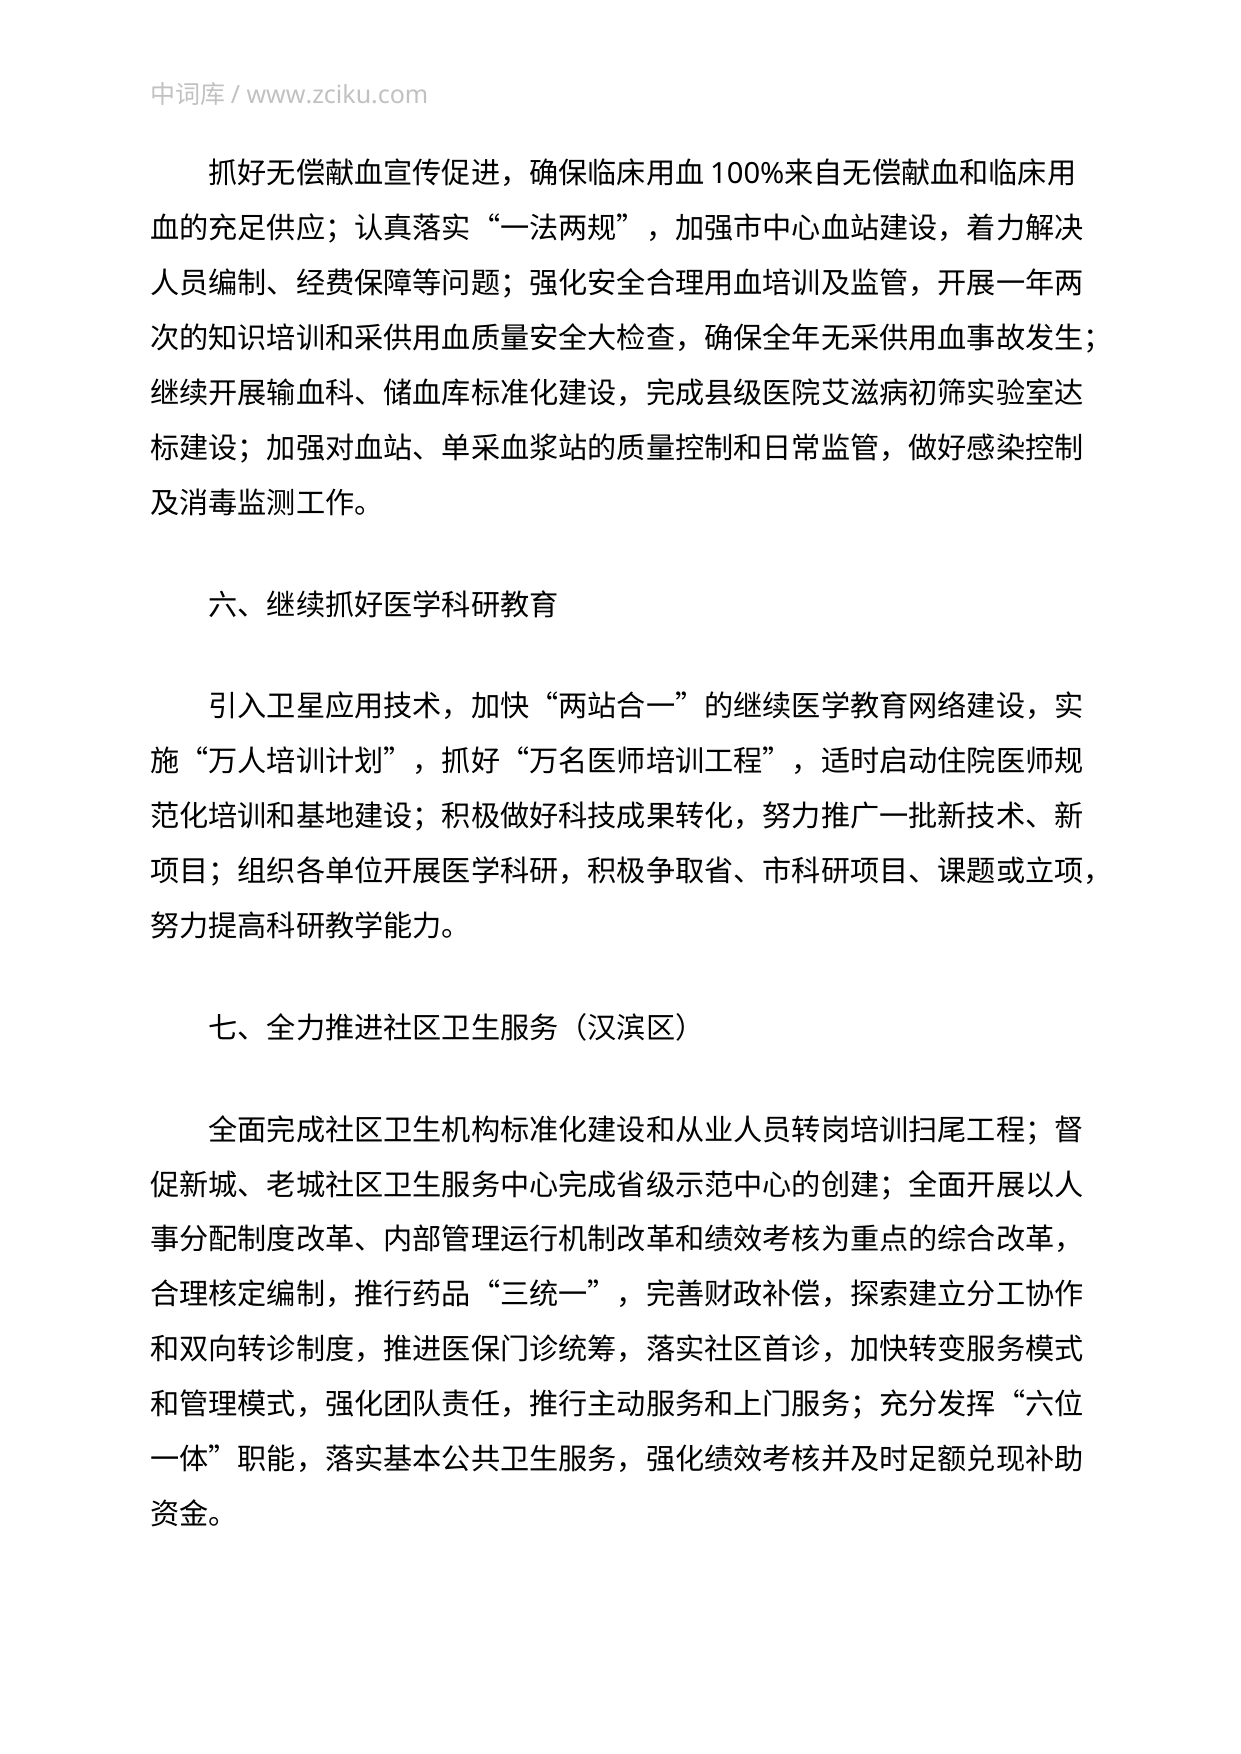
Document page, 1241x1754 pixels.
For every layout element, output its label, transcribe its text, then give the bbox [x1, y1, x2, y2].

text 引入卫星应用技术，加快“两站合一”的继续医学教育网络建设，实施“万人培训计划”，抓好“万名医师培训工程”，适时启动住院医师规范化培训和基地建设；积极做好科技成果转化，努力推广一批新技术、新项目；组织各单位开展医学科研，积极争取省、市科研项目、课题或立项，努力提高科研教学能力。 [150, 683, 1090, 945]
text 全面完成社区卫生机构标准化建设和从业人员转岗培训扫尾工程；督促新城、老城社区卫生服务中心完成省级示范中心的创建；全面开展以人事分配制度改革、内部管理运行机制改革和绩效考核为重点的综合改革，合理核定编制，推行药品“三统一”，完善财政补偿，探索建立分工协作和双向转诊制度，推进医保门诊统筹，落实社区首诊，加快转变服务模式和管理模式，强化团队责任，推行主动服务和上门服务；充分发挥“六位一体”职能，落实基本公共卫生服务，强化绩效考核并及时足额兑现补助资金。 [150, 1106, 1090, 1533]
text 抓好无偿献血宣传促进，确保临床用血100%来自无偿献血和临床用血的充足供应；认真落实“一法两规”，加强市中心血站建设，着力解决人员编制、经费保障等问题；强化安全合理用血培训及监管，开展一年两次的知识培训和采供用血质量安全大检查，确保全年无采供用血事故发生；继续开展输血科、储血库标准化建设，完成县级医院艾滋病初筛实验室达标建设；加强对血站、单采血浆站的质量控制和日常监管，做好感染控制及消毒监测工作。 [150, 150, 1090, 522]
text 六、继续抓好医学科研教育 [150, 581, 1090, 623]
text 七、全力推进社区卫生服务（汉滨区） [150, 1004, 1090, 1047]
